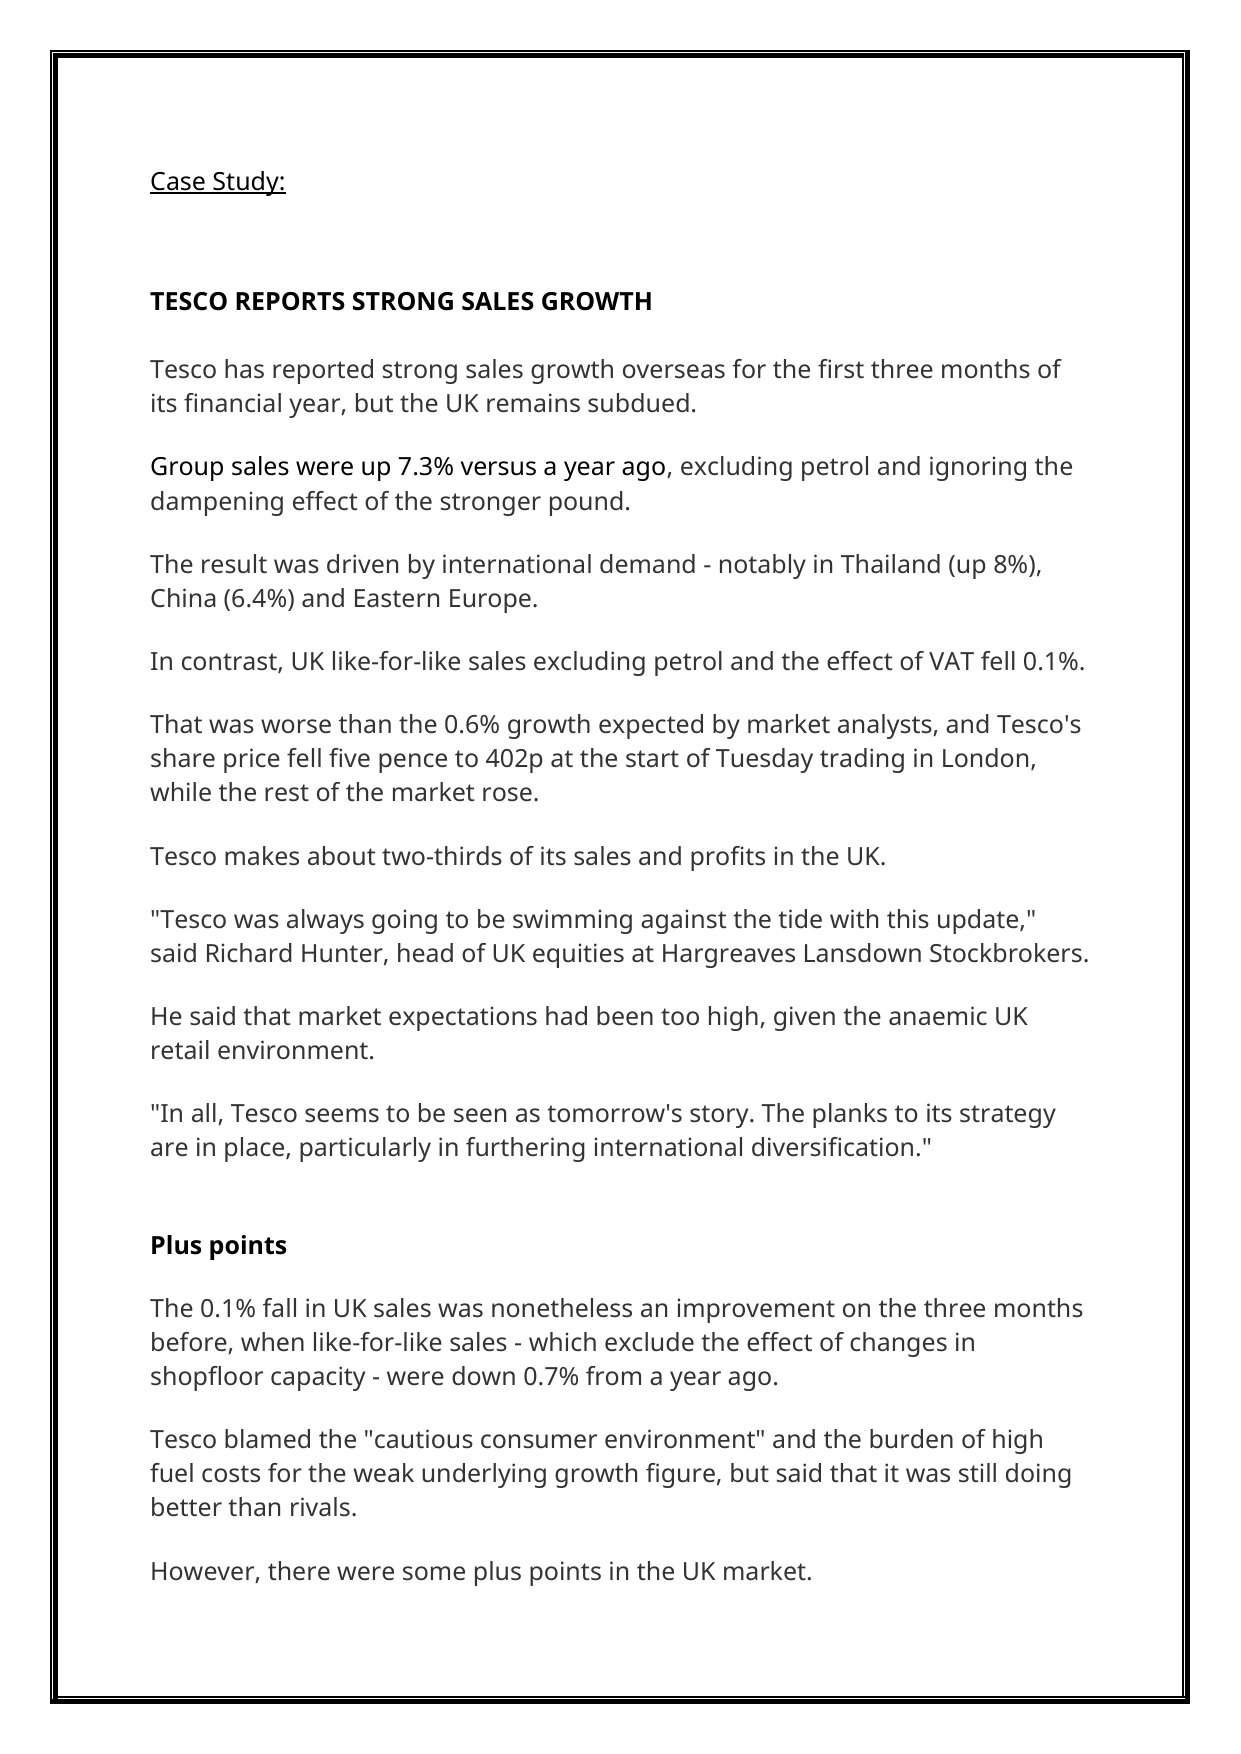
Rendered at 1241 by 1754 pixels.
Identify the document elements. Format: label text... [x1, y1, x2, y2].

text Tesco has reported strong sales growth overseas for the first three months of its financial year, but the UK remains subdued. [150, 352, 1090, 420]
text That was worse than the 0.6% growth expected by market analysts, and Tesco's share price fell five pence to 402p at the start of Tuesday trading in London, while the rest of the market rose. [150, 707, 1090, 809]
text TESCO REPORTS STRONG SALES GROWTH [150, 283, 1090, 317]
text Tesco blamed the "cautious consumer environment" and the burden of high fuel costs for the weak underlying growth figure, but said that it was still doing better than rivals. [150, 1422, 1090, 1524]
text Tesco makes about two-thirds of its sales and profits in the UK. [150, 838, 1090, 872]
text In contrast, UK like-for-like sales excluding petrol and the effect of VAT fell 0.1%. [150, 644, 1090, 678]
text Group sales were up 7.3% versus a year ago, excluding petrol and ignoring the dampening effect of the stronger pound. [150, 449, 1090, 517]
text The 0.1% fall in UK sales was nonetheless an improvement on the three months before, when like-for-like sales - which exclude the effect of changes in shopfloor capacity - were down 0.7% from a year ago. [150, 1291, 1090, 1393]
text "Tesco was always going to be swimming against the tide with this update," said Richard Hunter, head of UK equities at Hargreaves Lansdown Stockbrokers. [150, 901, 1090, 969]
text However, there were some plus points in the UK market. [150, 1553, 1090, 1587]
text "In all, Tesco seems to be seen as tomorrow's story. The planks to its strategy are in place, particularly in furthering international diversification." [150, 1096, 1090, 1164]
text Plus points [150, 1227, 1090, 1261]
text Case Study: [150, 163, 1090, 197]
text He said that market expectations had been too high, given the anaemic UK retail environment. [150, 999, 1090, 1067]
text The result was driven by international demand - notably in Thailand (up 8%), China (6.4%) and Eastern Europe. [150, 546, 1090, 614]
